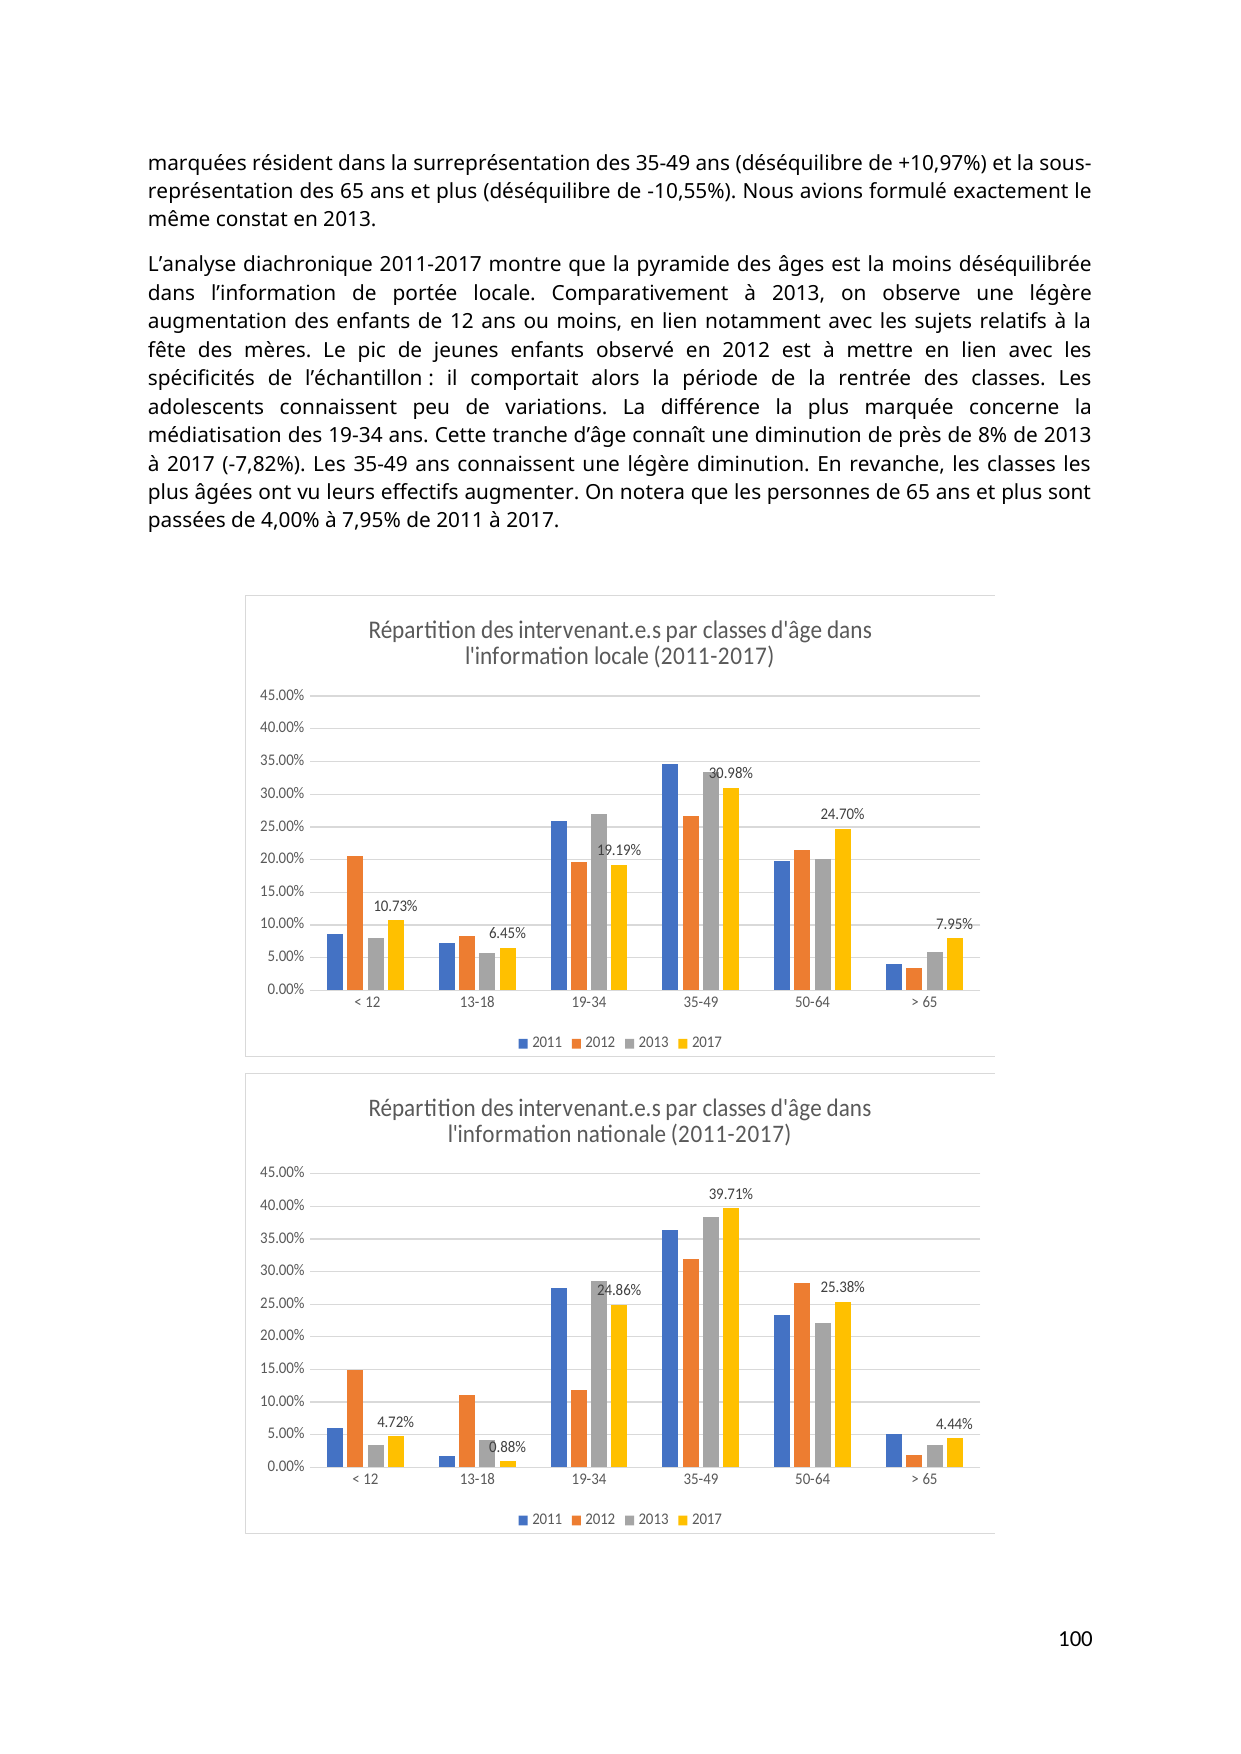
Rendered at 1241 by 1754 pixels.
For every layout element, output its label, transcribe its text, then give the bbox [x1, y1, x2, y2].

text L’analyse diachronique 2011-2017 montre que la pyramide des âges est la moins déséquilibrée dans l’information de portée locale. Comparativement à 2013, on observe une légère augmentation des enfants de 12 ans ou moins, en lien notamment avec les sujets relatifs à la fête des mères. Le pic de jeunes enfants observé en 2012 est à mettre en lien avec les spécificités de l’échantillon : il comportait alors la période de la rentrée des classes. Les adolescents connaissent peu de variations. La différence la plus marquée concerne la médiatisation des 19-34 ans. Cette tranche d’âge connaît une diminution de près de 8% de 2013 à 2017 (-7,82%). Les 35-49 ans connaissent une légère diminution. En revanche, les classes les plus âgées ont vu leurs effectifs augmenter. On notera que les personnes de 65 ans et plus sont passées de 4,00% à 7,95% de 2011 à 2017. [148, 249, 1093, 534]
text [148, 148, 1093, 233]
